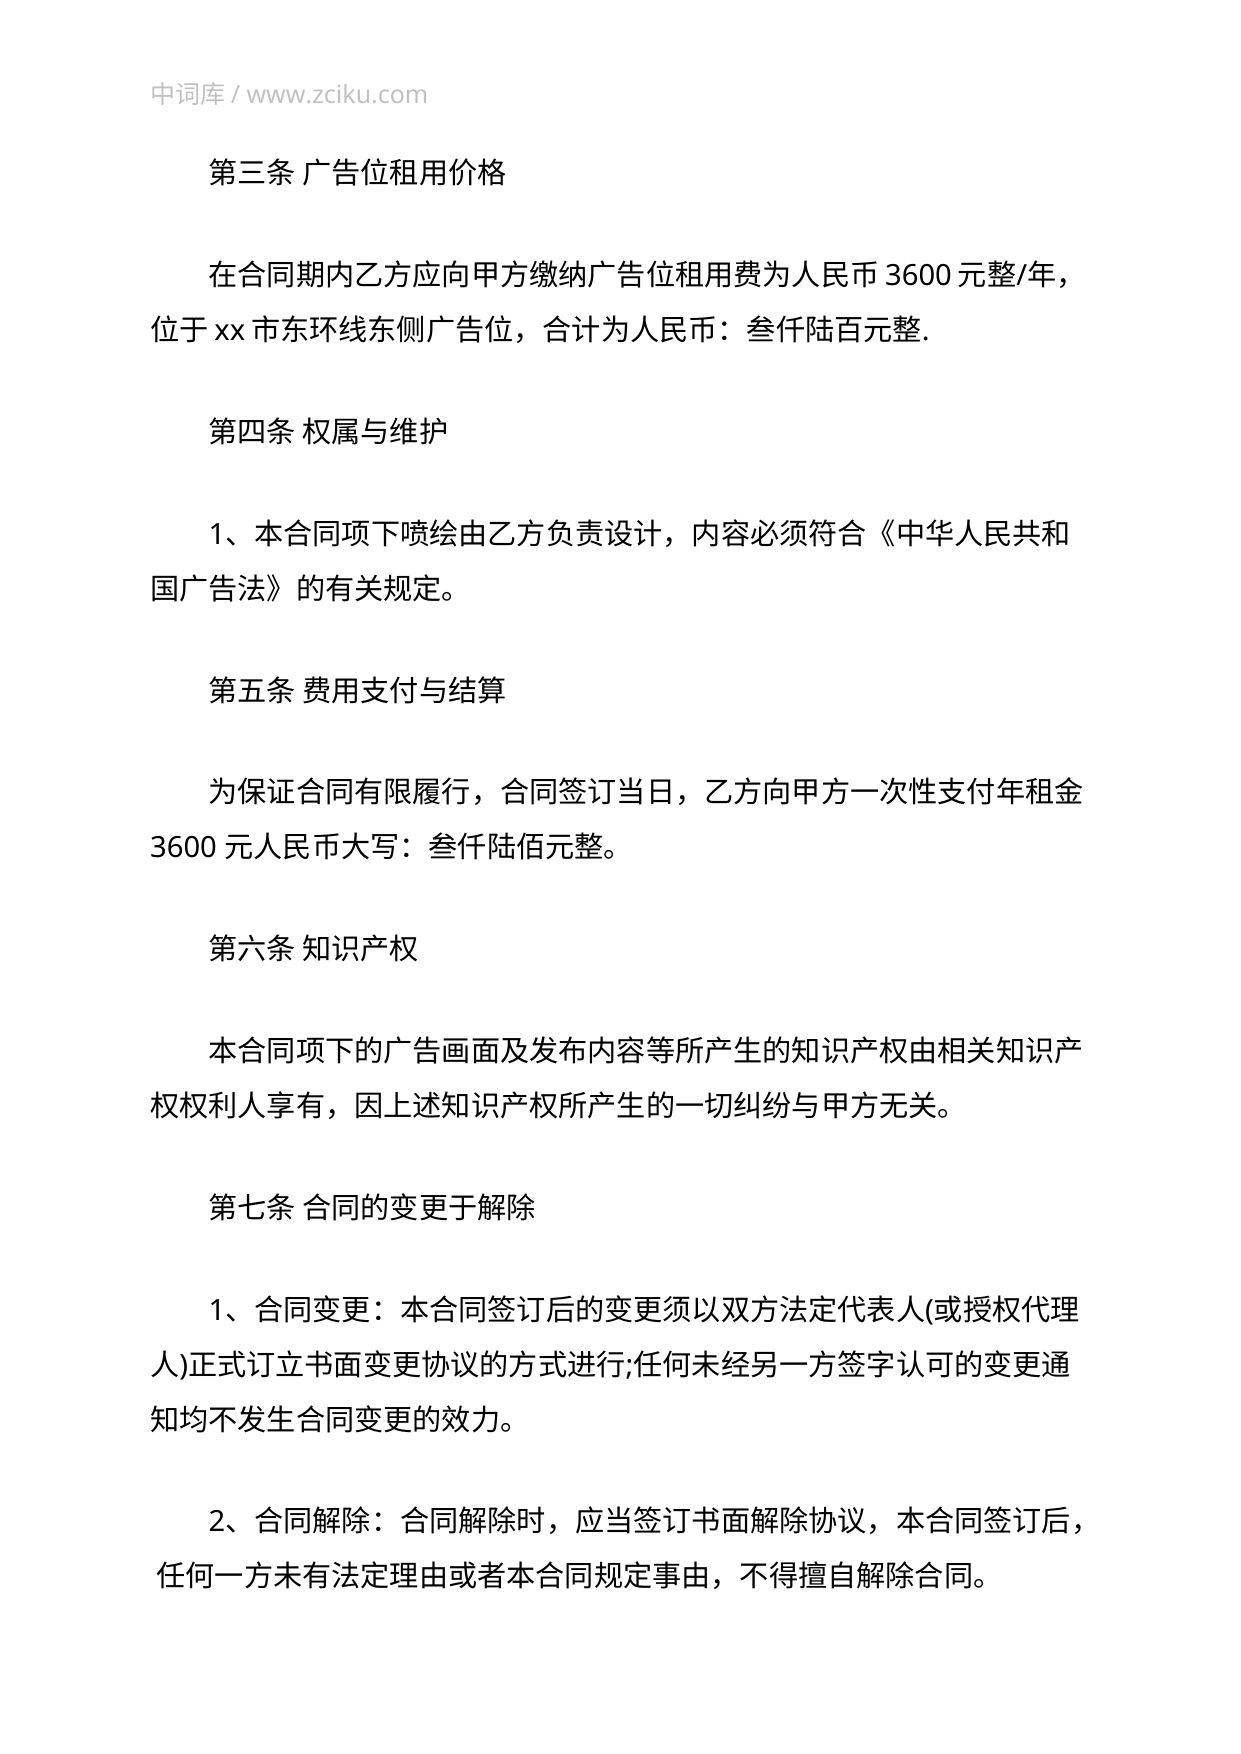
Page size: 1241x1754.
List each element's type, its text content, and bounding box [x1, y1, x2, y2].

text 2、合同解除：合同解除时，应当签订书面解除协议，本合同签订后， 任何一方未有法定理由或者本合同规定事由，不得擅自解除合同。 [150, 1498, 1090, 1595]
text 在合同期内乙方应向甲方缴纳广告位租用费为人民币3600元整/年，位于xx市东环线东侧广告位，合计为人民币：叁仟陆百元整. [150, 252, 1090, 349]
text 1、本合同项下喷绘由乙方负责设计，内容必须符合《中华人民共和国广告法》的有关规定。 [150, 511, 1090, 608]
text 第七条 合同的变更于解除 [150, 1184, 1090, 1227]
text 第五条 费用支付与结算 [150, 667, 1090, 709]
text 第六条 知识产权 [150, 926, 1090, 968]
text 本合同项下的广告画面及发布内容等所产生的知识产权由相关知识产权权利人享有，因上述知识产权所产生的一切纠纷与甲方无关。 [150, 1028, 1090, 1125]
text 1、合同变更：本合同签订后的变更须以双方法定代表人(或授权代理人)正式订立书面变更协议的方式进行;任何未经另一方签字认可的变更通知均不发生合同变更的效力。 [150, 1286, 1090, 1438]
text 第四条 权属与维护 [150, 409, 1090, 451]
text 为保证合同有限履行，合同签订当日，乙方向甲方一次性支付年租金 3600 元人民币大写：叁仟陆佰元整。 [150, 769, 1090, 866]
text 第三条 广告位租用价格 [150, 150, 1090, 192]
